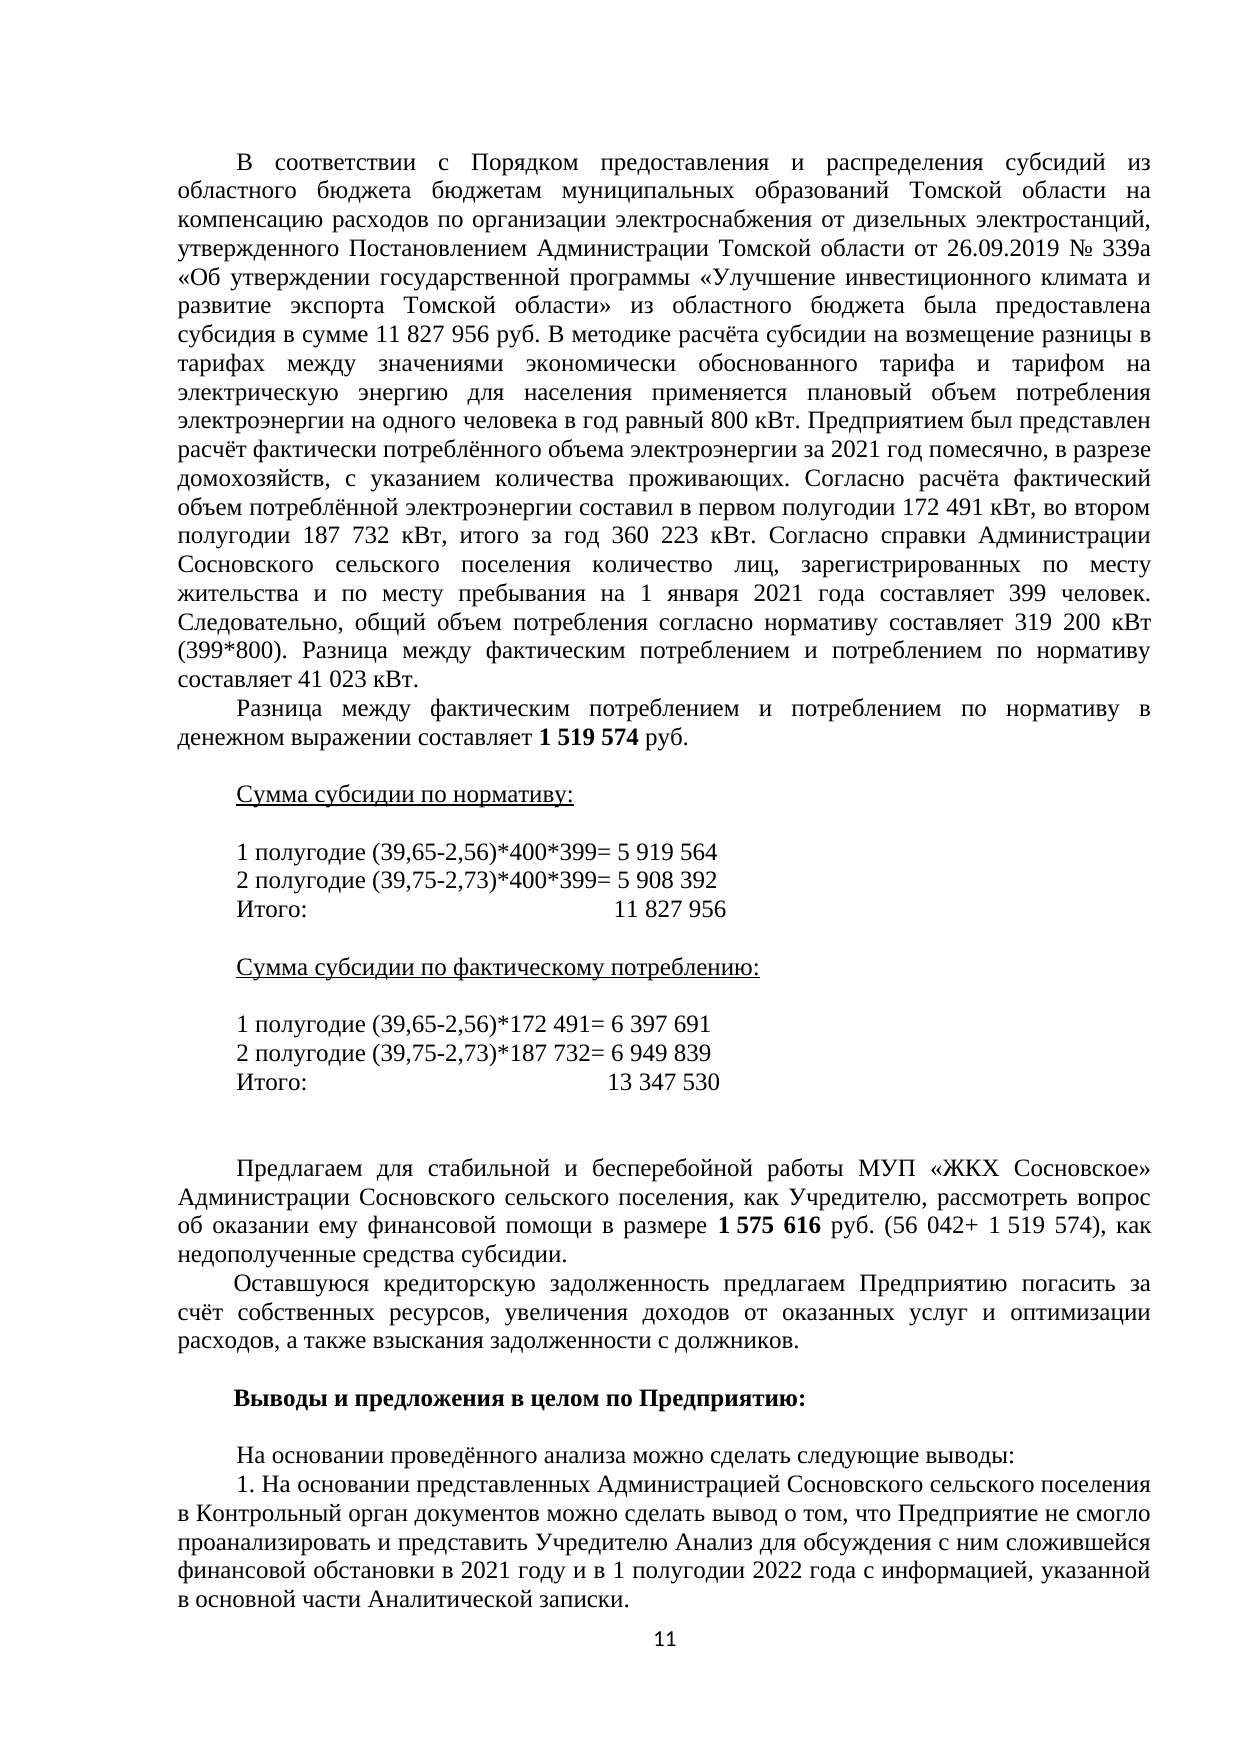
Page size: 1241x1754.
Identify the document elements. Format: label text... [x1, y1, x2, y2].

text Разница между фактическим потреблением и потреблением по нормативу в денежном выражении составляет 1 519 574 руб. [177, 693, 1152, 751]
text 1. На основании представленных Администрацией Сосновского сельского поселения в Контрольный орган документов можно сделать вывод о том, что Предприятие не смогло проанализировать и представить Учредителю Анализ для обсуждения с ним сложившейся финансовой обстановки в 2021 году и в 1 полугодии 2022 года с информацией, указанной в основной части Аналитической записки. [177, 1469, 1152, 1613]
text Предлагаем для стабильной и бесперебойной работы МУП «ЖКХ Сосновское» Администрации Сосновского сельского поселения, как Учредителю, рассмотреть вопрос об оказании ему финансовой помощи в размере 1 575 616 руб. (56 042+ 1 519 574), как недополученные средства субсидии. [177, 1153, 1152, 1268]
text Итого: 13 347 530 [177, 1067, 1152, 1096]
text Сумма субсидии по нормативу: [177, 779, 1152, 808]
text 2 полугодие (39,75-2,73)*187 732= 6 949 839 [177, 1038, 1152, 1067]
text Выводы и предложения в целом по Предприятию: [177, 1383, 1152, 1412]
text На основании проведённого анализа можно сделать следующие выводы: [177, 1441, 1152, 1469]
text Сумма субсидии по фактическому потреблению: [177, 952, 1152, 981]
text 1 полугодие (39,65-2,56)*172 491= 6 397 691 [177, 1009, 1152, 1038]
text В соответствии с Порядком предоставления и распределения субсидий из областного бюджета бюджетам муниципальных образований Томской области на компенсацию расходов по организации электроснабжения от дизельных электростанций, утвержденного Постановлением Администрации Томской области от 26.09.2019 № 339а «Об утверждении государственной программы «Улучшение инвестиционного климата и развитие экспорта Томской области» из областного бюджета была предоставлена субсидия в сумме 11 827 956 руб. В методике расчёта субсидии на возмещение разницы в тарифах между значениями экономически обоснованного тарифа и тарифом на электрическую энергию для населения применяется плановый объем потребления электроэнергии на одного человека в год равный 800 кВт. Предприятием был представлен расчёт фактически потреблённого объема электроэнергии за 2021 год помесячно, в разрезе домохозяйств, с указанием количества проживающих. Согласно расчёта фактический объем потреблённой электроэнергии составил в первом полугодии 172 491 кВт, во втором полугодии 187 732 кВт, итого за год 360 223 кВт. Согласно справки Администрации Сосновского сельского поселения количество лиц, зарегистрированных по месту жительства и по месту пребывания на 1 января 2021 года составляет 399 человек. Следовательно, общий объем потребления согласно нормативу составляет 319 200 кВт (399*800). Разница между фактическим потреблением и потреблением по нормативу составляет 41 023 кВт. [177, 147, 1152, 693]
text 2 полугодие (39,75-2,73)*400*399= 5 908 392 [177, 866, 1152, 894]
list Оставшуюся кредиторскую задолженность предлагаем Предприятию погасить за счёт собственных ресурсов, увеличения доходов от оказанных услуг и оптимизации расходов, а также взыскания задолженности с должников. [177, 1268, 1152, 1354]
text 1 полугодие (39,65-2,56)*400*399= 5 919 564 [177, 837, 1152, 866]
text Итого: 11 827 956 [177, 894, 1152, 923]
